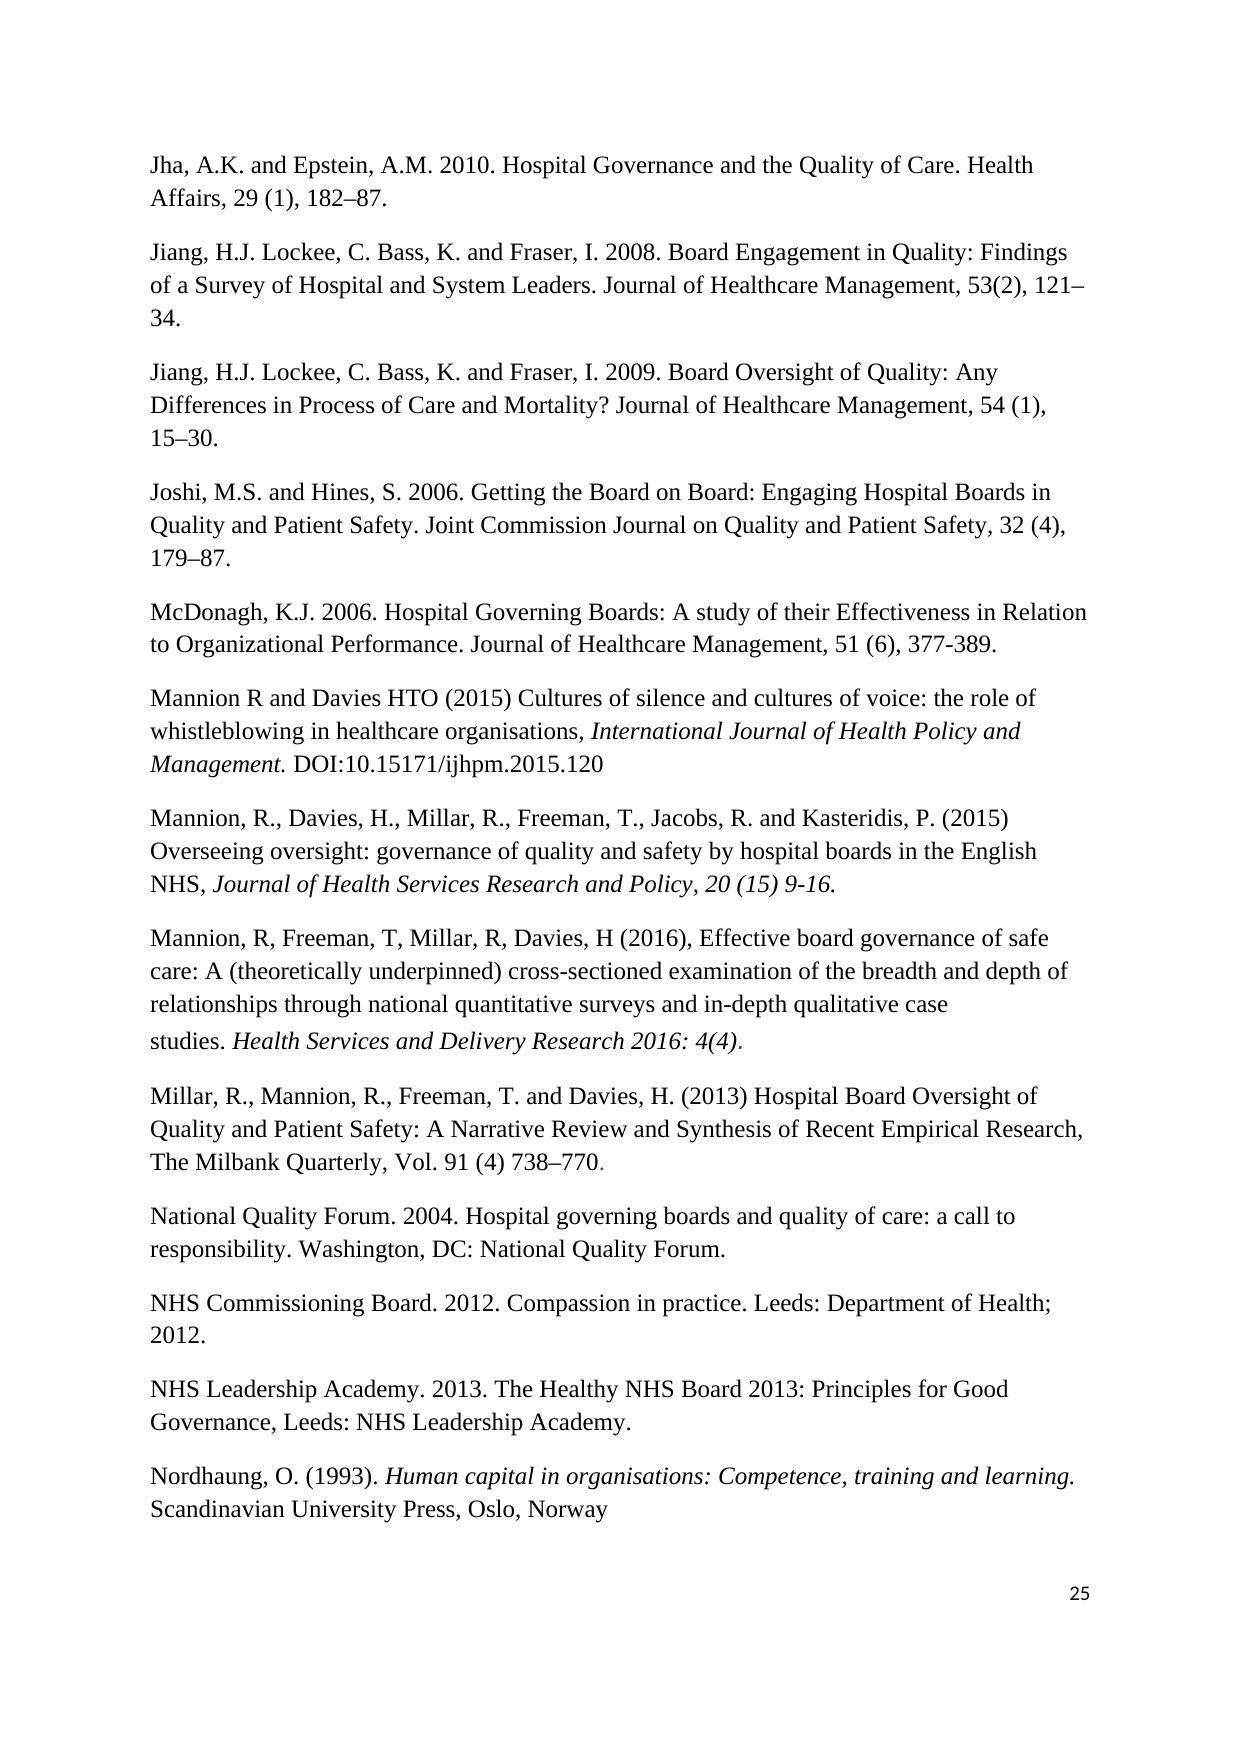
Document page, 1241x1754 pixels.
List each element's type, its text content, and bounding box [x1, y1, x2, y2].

text Millar, R., Mannion, R., Freeman, T. and Davies, H. (2013) Hospital Board Oversight of Quality and Patient Safety: A Narrative Review and Synthesis of Recent Empirical Research, The Milbank Quarterly, Vol. 91 (4) 738–770. [150, 1081, 1090, 1176]
text National Quality Forum. 2004. Hospital governing boards and quality of care: a call to responsibility. Washington, DC: National Quality Forum. [150, 1201, 1090, 1262]
text Jha, A.K. and Epstein, A.M. 2010. Hospital Governance and the Quality of Care. Health Affairs, 29 (1), 182–87. [150, 150, 1090, 212]
text McDonagh, K.J. 2006. Hospital Governing Boards: A study of their Effectiveness in Relation to Organizational Performance. Journal of Healthcare Management, 51 (6), 377-389. [150, 597, 1090, 658]
text Mannion R and Davies HTO (2015) Cultures of silence and cultures of voice: the role of whistleblowing in healthcare organisations, International Journal of Health Policy and Management. DOI:10.15171/ijhpm.2015.120 [150, 683, 1090, 778]
text NHS Leadership Academy. 2013. The Healthy NHS Board 2013: Principles for Good Governance, Leeds: NHS Leadership Academy. [150, 1374, 1090, 1436]
text Joshi, M.S. and Hines, S. 2006. Getting the Board on Board: Engaging Hospital Boards in Quality and Patient Safety. Joint Commission Journal on Quality and Patient Safety, 32 (4), 179–87. [150, 477, 1090, 571]
text NHS Commissioning Board. 2012. Compassion in practice. Leeds: Department of Health; 2012. [150, 1288, 1090, 1349]
text Mannion, R., Davies, H., Millar, R., Freeman, T., Jacobs, R. and Kasteridis, P. (2015) Overseeing oversight: governance of quality and safety by hospital boards in the English NHS, Journal of Health Services Research and Policy, 20 (15) 9-16. [150, 803, 1090, 898]
text Mannion, R, Freeman, T, Millar, R, Davies, H (2016), Effective board governance of safe care: A (theoretically underpinned) cross-sectioned examination of the breadth and depth of relationships through national quantitative surveys and in-depth qualitative case studies. Health Services and Delivery Research 2016: 4(4). [150, 923, 1090, 1055]
text Nordhaung, O. (1993). Human capital in organisations: Competence, training and learning. Scandinavian University Press, Oslo, Norway [150, 1461, 1090, 1523]
text Jiang, H.J. Lockee, C. Bass, K. and Fraser, I. 2008. Board Engagement in Quality: Findings of a Survey of Hospital and System Leaders. Journal of Healthcare Management, 53(2), 121–34. [150, 237, 1090, 332]
text Jiang, H.J. Lockee, C. Bass, K. and Fraser, I. 2009. Board Oversight of Quality: Any Differences in Process of Care and Mortality? Journal of Healthcare Management, 54 (1), 15–30. [150, 357, 1090, 452]
